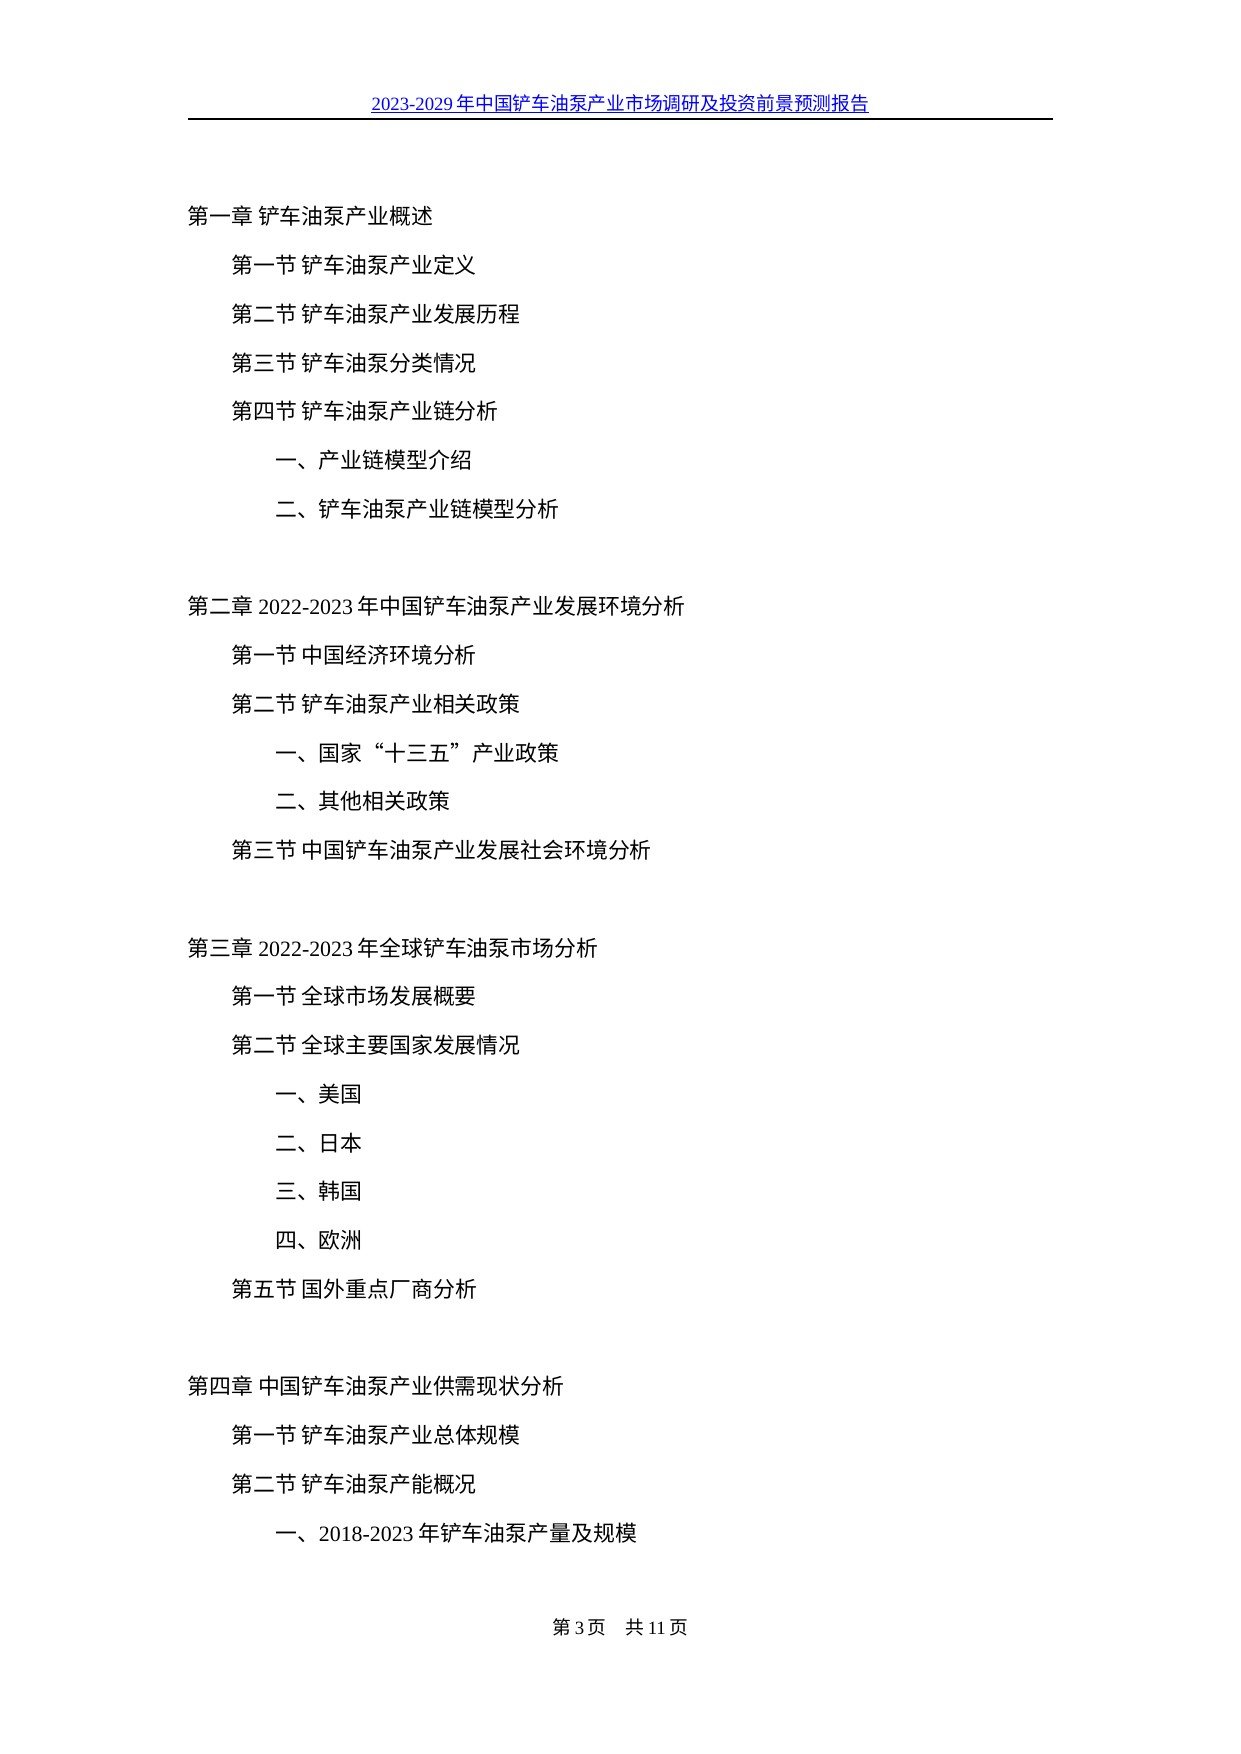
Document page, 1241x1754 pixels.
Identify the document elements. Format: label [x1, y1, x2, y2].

text [187, 150, 1053, 1548]
